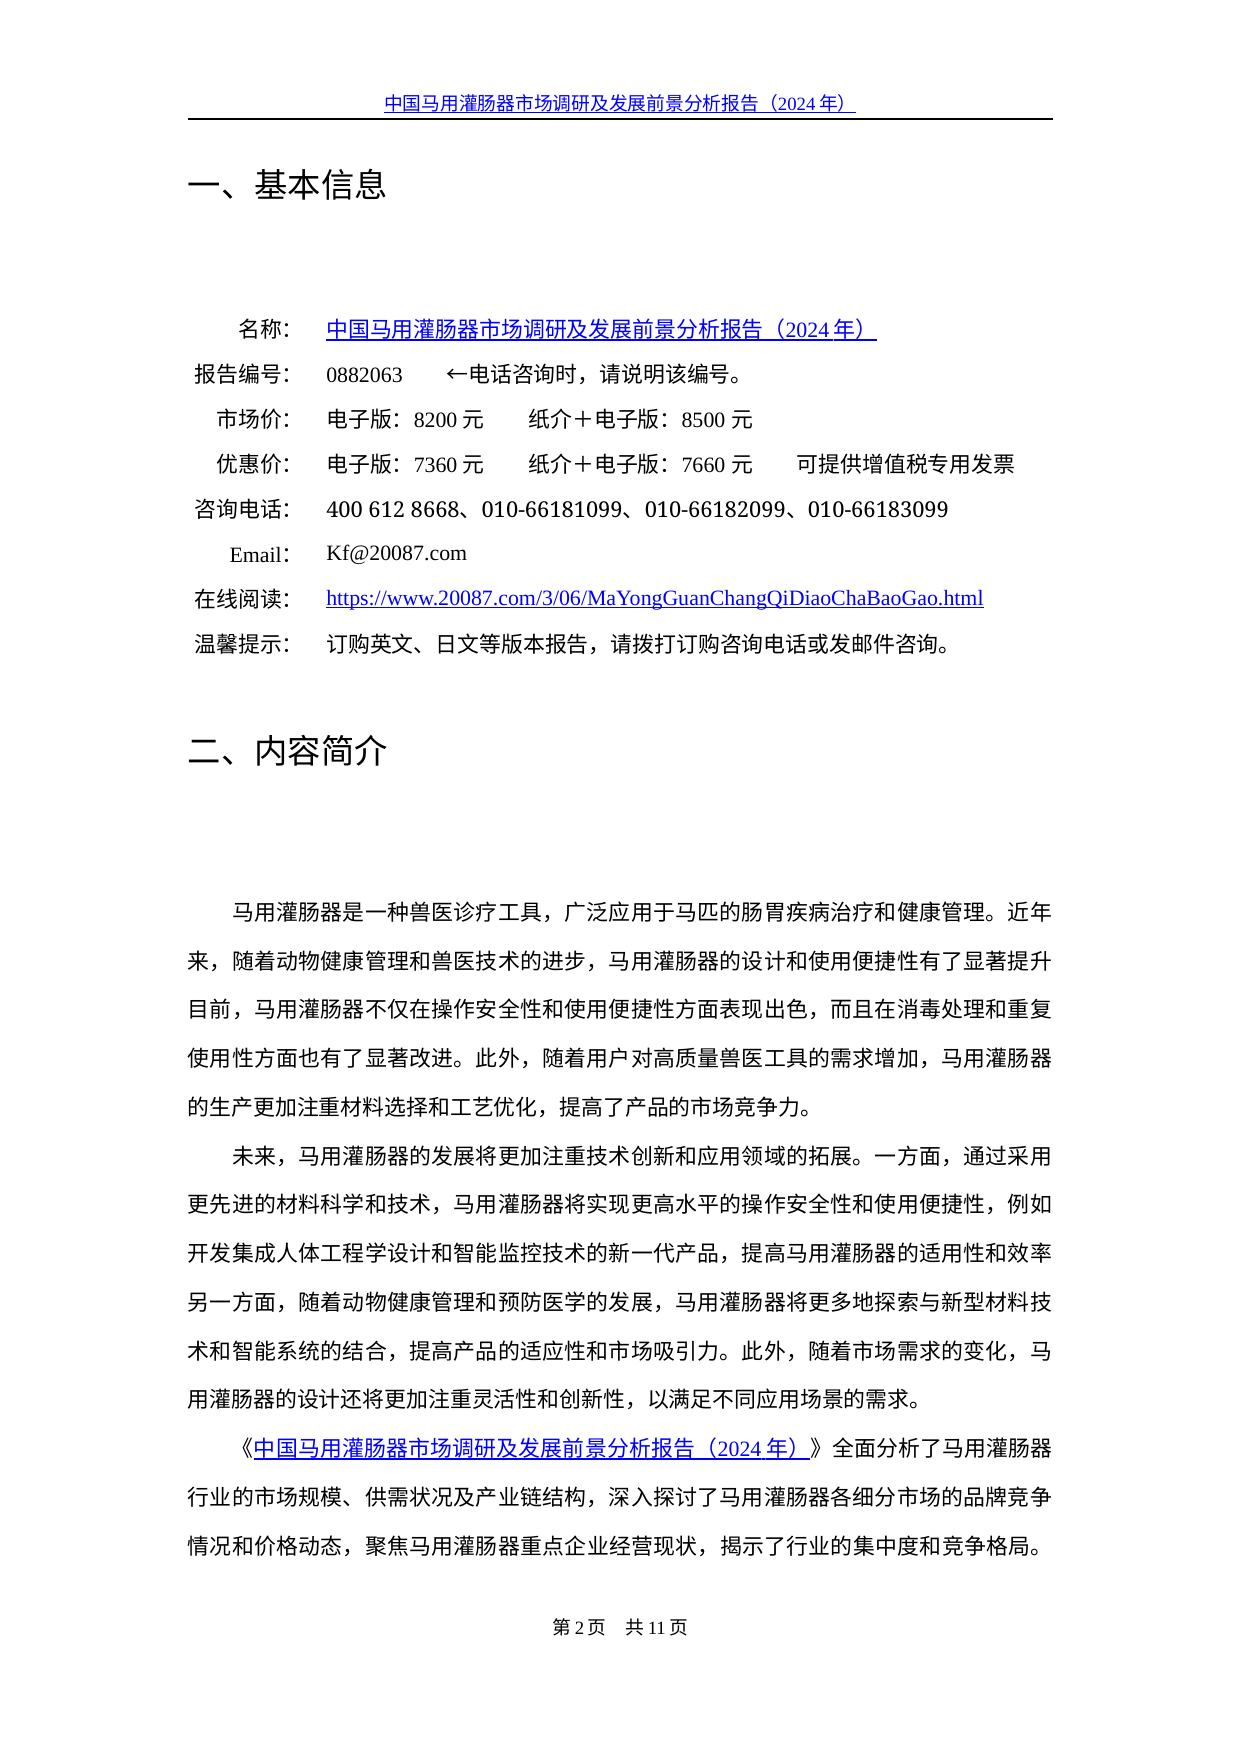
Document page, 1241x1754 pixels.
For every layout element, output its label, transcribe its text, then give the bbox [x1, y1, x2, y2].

table_cell Kf@20087.com [315, 537, 1073, 582]
table_cell 优惠价： [167, 447, 315, 492]
table_header 中国马用灌肠器市场调研及发展前景分析报告（2024年） [315, 312, 1073, 357]
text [187, 894, 1053, 1561]
table_cell 咨询电话： [167, 492, 315, 537]
table_cell 报告编号： [167, 357, 315, 402]
table_cell 市场价： [167, 402, 315, 447]
table_header 名称： [167, 312, 315, 357]
table_cell 在线阅读： [167, 582, 315, 627]
table_cell 电子版：8200 元 纸介＋电子版：8500 元 [315, 402, 1073, 447]
table_cell 0882063 ←电话咨询时，请说明该编号。 [315, 357, 1073, 402]
table_cell Email： [167, 537, 315, 582]
table_cell 电子版：7360 元 纸介＋电子版：7660 元 可提供增值税专用发票 [315, 447, 1073, 492]
title 一、基本信息 [187, 150, 1053, 215]
table_cell 400 612 8668、010-66181099、010-66182099、010-66183099 [315, 492, 1073, 537]
table_cell 订购英文、日文等版本报告，请拨打订购咨询电话或发邮件咨询。 [315, 627, 1073, 672]
table_cell [315, 582, 1073, 627]
title 二、内容简介 [187, 717, 1053, 782]
table_cell 温馨提示： [167, 627, 315, 672]
